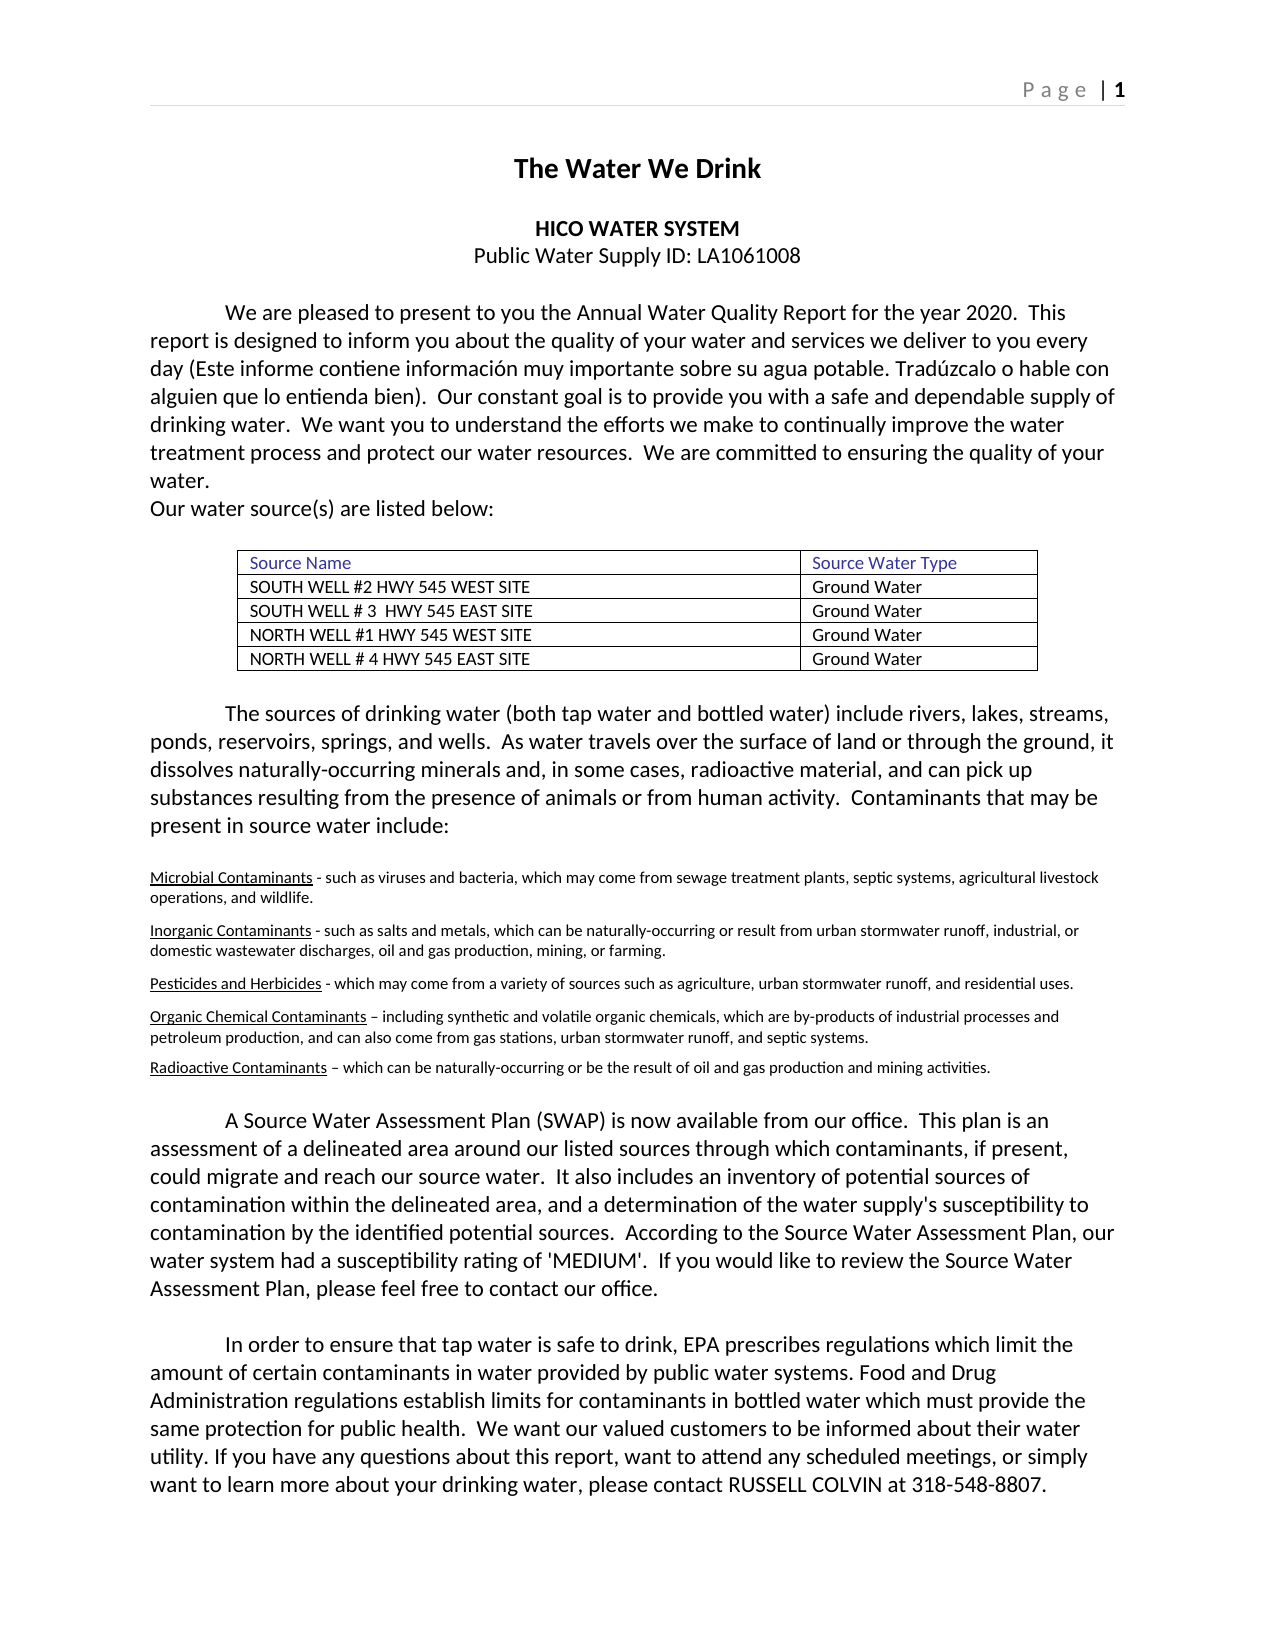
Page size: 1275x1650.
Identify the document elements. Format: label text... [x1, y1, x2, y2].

table_cell NORTH WELL # 4 HWY 545 EAST SITE [238, 647, 800, 670]
table_cell SOUTH WELL # 3 HWY 545 EAST SITE [238, 599, 800, 622]
table_cell Ground Water [801, 599, 1037, 622]
text We are pleased to present to you the Annual Water Quality Report for the year 2020. This report is designed to inform you about the quality of your water and services we deliver to you every day (Este informe contiene información muy importante sobre su agua potable. Tradúzcalo o hable con alguien que lo entienda bien). Our constant goal is to provide you with a safe and dependable supply of drinking water. We want you to understand the efforts we make to continually improve the water treatment process and protect our water resources. We are committed to ensuring the quality of your water. [150, 298, 1125, 494]
table_cell Ground Water [801, 647, 1037, 670]
text Public Water Supply ID: LA1061008 [150, 242, 1125, 270]
text Pesticides and Herbicides - which may come from a variety of sources such as agriculture, urban stormwater runoff, and residential uses. [150, 973, 1125, 994]
table_header Source Water Type [801, 551, 1037, 574]
text Organic Chemical Contaminants – including synthetic and volatile organic chemicals, which are by-products of industrial processes and petroleum production, and can also come from gas stations, urban stormwater runoff, and septic systems. [150, 1007, 1125, 1047]
table_cell NORTH WELL #1 HWY 545 WEST SITE [238, 623, 800, 646]
table_cell SOUTH WELL #2 HWY 545 WEST SITE [238, 575, 800, 598]
text Microbial Contaminants - such as viruses and bacteria, which may come from sewage treatment plants, septic systems, agricultural livestock operations, and wildlife. [150, 867, 1125, 907]
text The Water We Drink [150, 150, 1125, 186]
text In order to ensure that tap water is safe to drink, EPA prescribes regulations which limit the amount of certain contaminants in water provided by public water systems. Food and Drug Administration regulations establish limits for contaminants in bottled water which must provide the same protection for public health. We want our valued customers to be informed about their water utility. If you have any questions about this report, want to attend any scheduled meetings, or simply want to learn more about your drinking water, please contact RUSSELL COLVIN at 318-548-8807. [150, 1330, 1125, 1498]
text The sources of drinking water (both tap water and bottled water) include rivers, lakes, streams, ponds, reservoirs, springs, and wells. As water travels over the surface of land or through the ground, it dissolves naturally-occurring minerals and, in some cases, radioactive material, and can pick up substances resulting from the presence of animals or from human activity. Contaminants that may be present in source water include: [150, 699, 1125, 839]
text HICO WATER SYSTEM [150, 214, 1125, 242]
table_cell Ground Water [801, 623, 1037, 646]
text Our water source(s) are listed below: [150, 494, 1125, 522]
text Inorganic Contaminants - such as salts and metals, which can be naturally-occurring or result from urban stormwater runoff, industrial, or domestic wastewater discharges, oil and gas production, mining, or farming. [150, 920, 1125, 961]
table_header Source Name [238, 551, 800, 574]
text Radioactive Contaminants – which can be naturally-occurring or be the result of oil and gas production and mining activities. [150, 1057, 1125, 1078]
table_cell Ground Water [801, 575, 1037, 598]
text A Source Water Assessment Plan (SWAP) is now available from our office. This plan is an assessment of a delineated area around our listed sources through which contaminants, if present, could migrate and reach our source water. It also includes an inventory of potential sources of contamination within the delineated area, and a determination of the water supply's susceptibility to contamination by the identified potential sources. According to the Source Water Assessment Plan, our water system had a susceptibility rating of 'MEDIUM'. If you would like to review the Source Water Assessment Plan, please feel free to contact our office. [150, 1106, 1125, 1302]
